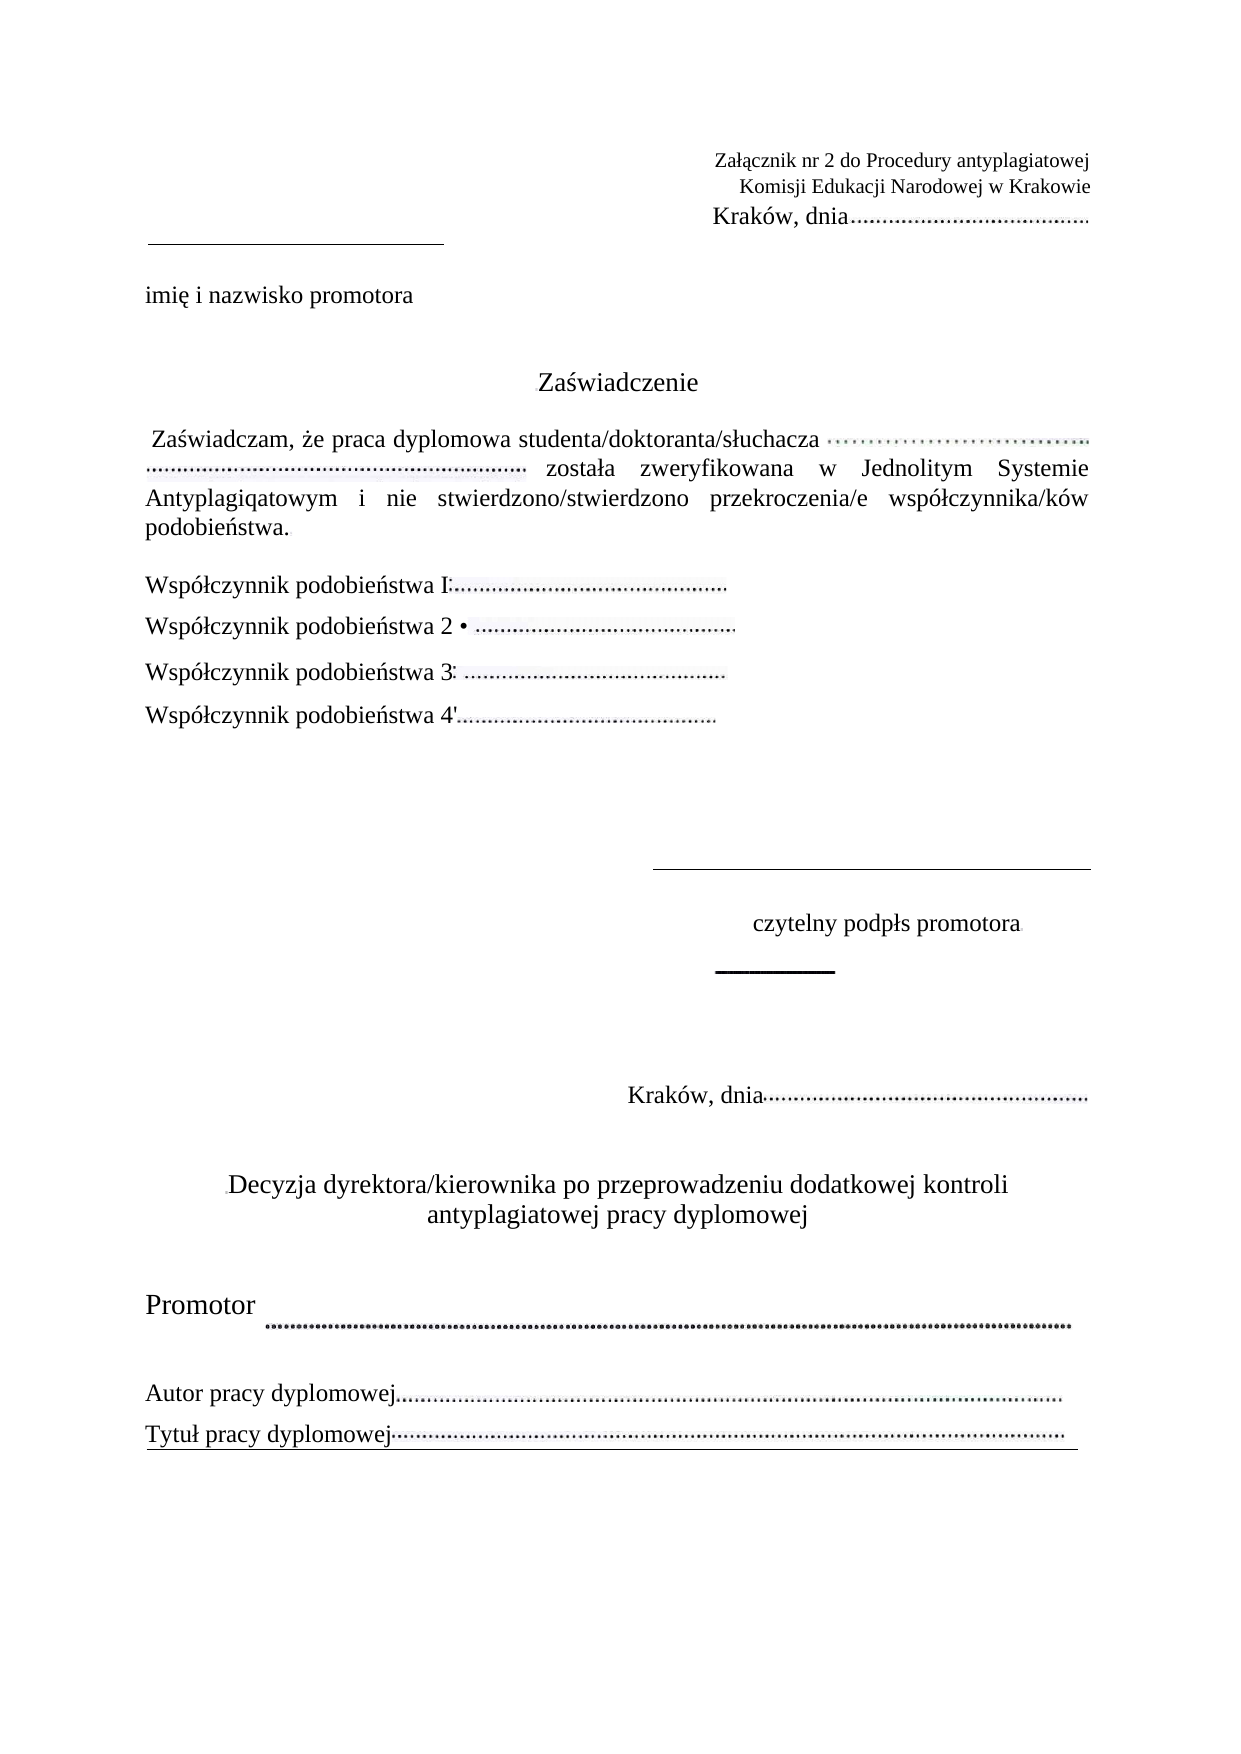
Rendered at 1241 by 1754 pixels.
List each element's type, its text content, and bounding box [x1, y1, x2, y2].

picture [457, 717, 716, 723]
picture [467, 617, 735, 635]
text Autor pracy dyplomowej [145, 1378, 1089, 1407]
picture [391, 1431, 1065, 1442]
text Współczynnik podobieństwa 4' [145, 700, 1089, 728]
picture [827, 438, 1090, 447]
text czytelny podpłs promotora [144, 908, 1023, 936]
text imię i nazwisko promotora [145, 280, 1089, 309]
text Współczynnik podobieństwa 2 • [145, 611, 1089, 640]
text Zaświadczam, że praca dyplomowa studenta/doktoranta/słuchacza została zweryfikowana w Jednolitym Systemie Antyplagiqatowym i nie stwierdzono/stwierdzono przekroczenia/e współczynnika/ków podobieństwa. [145, 424, 1089, 541]
subtitle Kraków, dnia [623, 1081, 1092, 1109]
picture [452, 666, 728, 680]
text Współczynnik podobieństwa 3 [145, 657, 1089, 685]
text Zaświadczenie [206, 368, 1027, 397]
subtitle Kraków, dnia [710, 201, 1090, 229]
text Współczynnik podobieństwa I [145, 570, 1089, 599]
picture [448, 577, 727, 594]
picture [146, 466, 527, 482]
picture [396, 1395, 1063, 1402]
picture [763, 1094, 1088, 1104]
picture [265, 1323, 1073, 1330]
picture [848, 217, 1089, 224]
text Decyzja dyrektora/kierownika po przeprowadzeniu dodatkowej kontroli antyplagiatowej pracy dyplomowej [206, 1171, 1028, 1229]
text Promotor [145, 1287, 1072, 1321]
